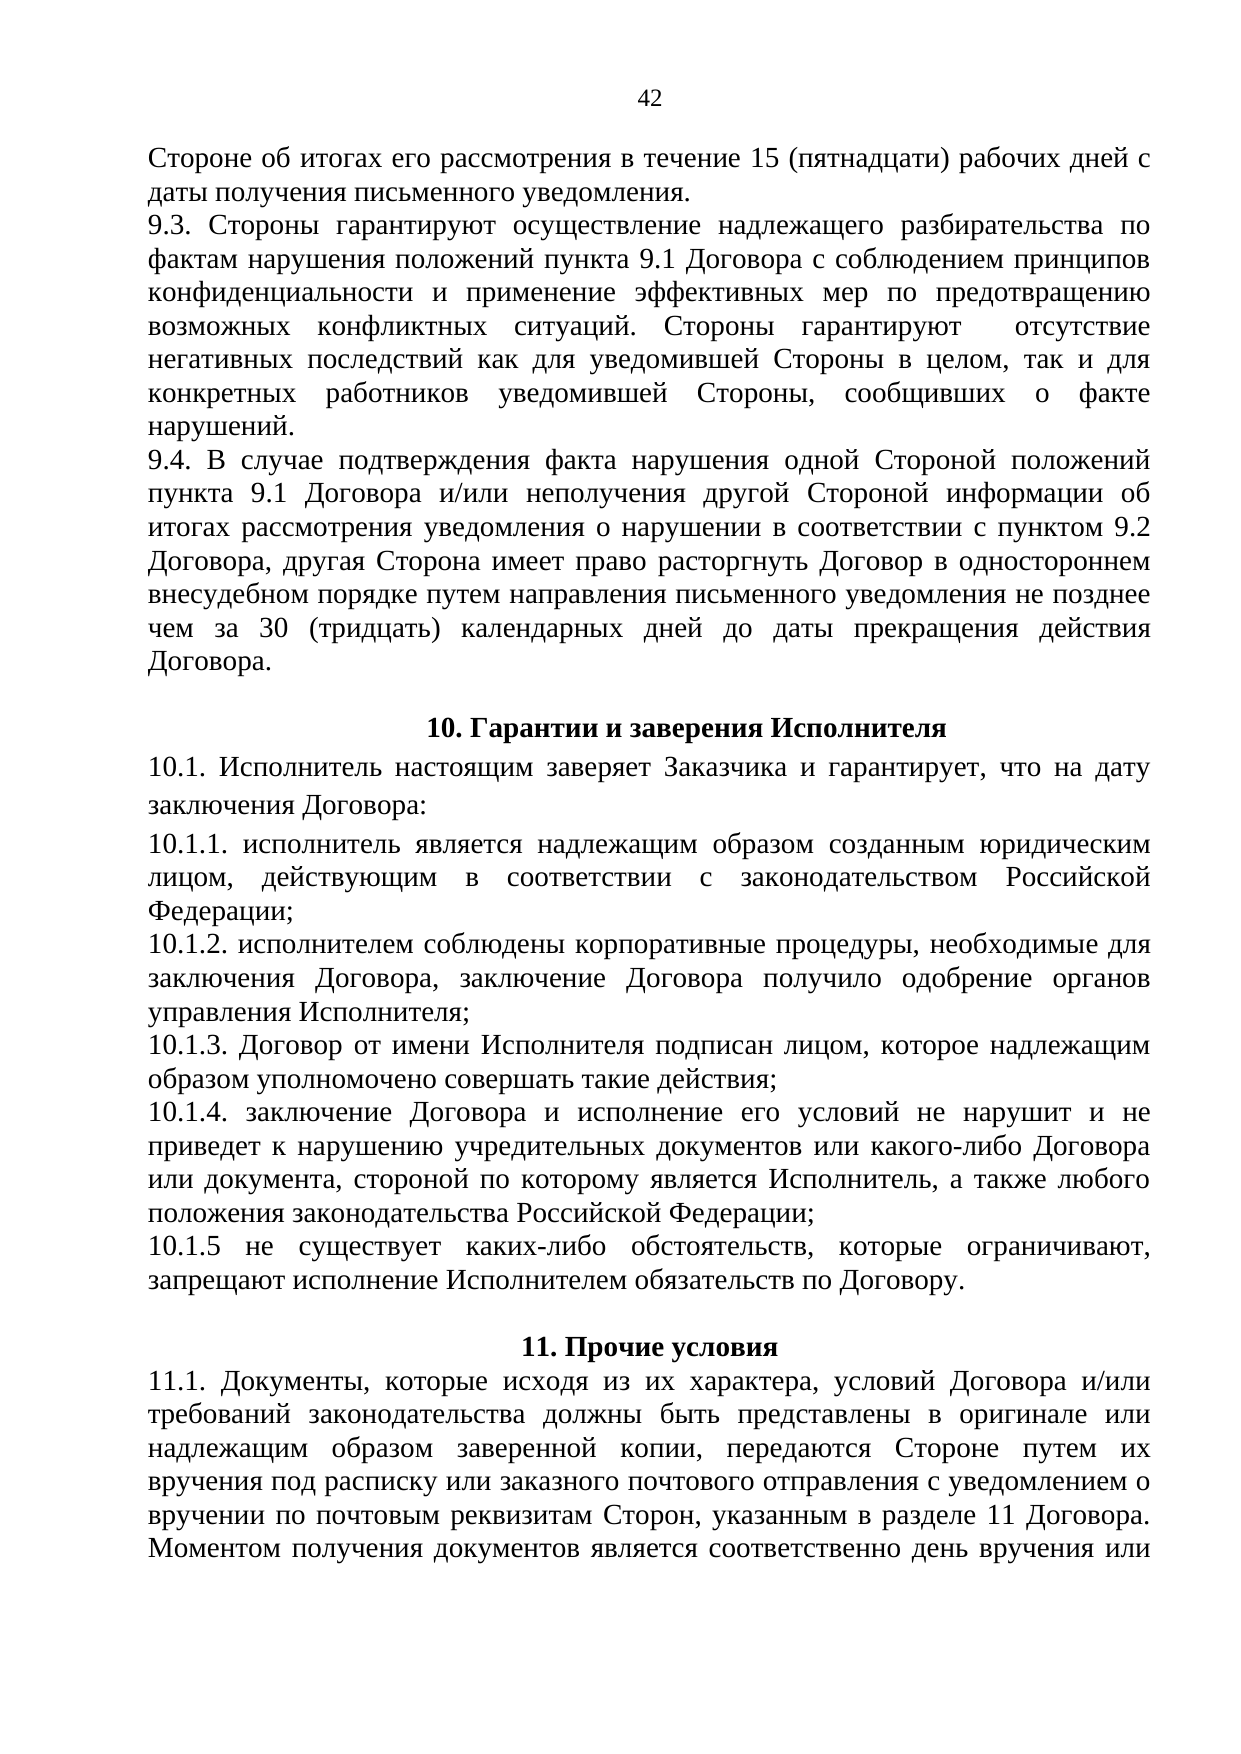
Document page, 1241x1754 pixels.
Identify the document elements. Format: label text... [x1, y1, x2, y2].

text 10.1. Исполнитель настоящим заверяет Заказчика и гарантирует, что на дату заключения Договора: [148, 749, 1152, 821]
text 9.4. В случае подтверждения факта нарушения одной Стороной положений пункта 9.1 Договора и/или неполучения другой Стороной информации об итогах рассмотрения уведомления о нарушении в соответствии с пунктом 9.2 Договора, другая Сторона имеет право расторгнуть Договор в одностороннем внесудебном порядке путем направления письменного уведомления не позднее чем за 30 (тридцать) календарных дней до даты прекращения действия Договора. [148, 442, 1152, 677]
text 11. Прочие условия [148, 1329, 1152, 1363]
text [148, 1363, 1152, 1564]
text 10.1.2. исполнителем соблюдены корпоративные процедуры, необходимые для заключения Договора, заключение Договора получило одобрение органов управления Исполнителя; [148, 927, 1152, 1027]
text 10.1.1. исполнитель является надлежащим образом созданным юридическим лицом, действующим в соответствии с законодательством Российской Федерации; [148, 826, 1152, 927]
text 10.1.5 не существует каких-либо обстоятельств, которые ограничивают, запрещают исполнение Исполнителем обязательств по Договору. [148, 1228, 1152, 1296]
text 10.1.3. Договор от имени Исполнителя подписан лицом, которое надлежащим образом уполномочено совершать такие действия; [148, 1027, 1152, 1094]
text 10. Гарантии и заверения Исполнителя [148, 710, 1152, 744]
text 10.1.4. заключение Договора и исполнение его условий не нарушит и не приведет к нарушению учредительных документов или какого-либо Договора или документа, стороной по которому является Исполнитель, а также любого положения законодательства Российской Федерации; [148, 1094, 1152, 1228]
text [148, 140, 1152, 207]
text 9.3. Стороны гарантируют осуществление надлежащего разбирательства по фактам нарушения положений пункта 9.1 Договора с соблюдением принципов конфиденциальности и применение эффективных мер по предотвращению возможных конфликтных ситуаций. Стороны гарантируют отсутствие негативных последствий как для уведомившей Стороны в целом, так и для конкретных работников уведомившей Стороны, сообщивших о факте нарушений. [148, 207, 1152, 442]
